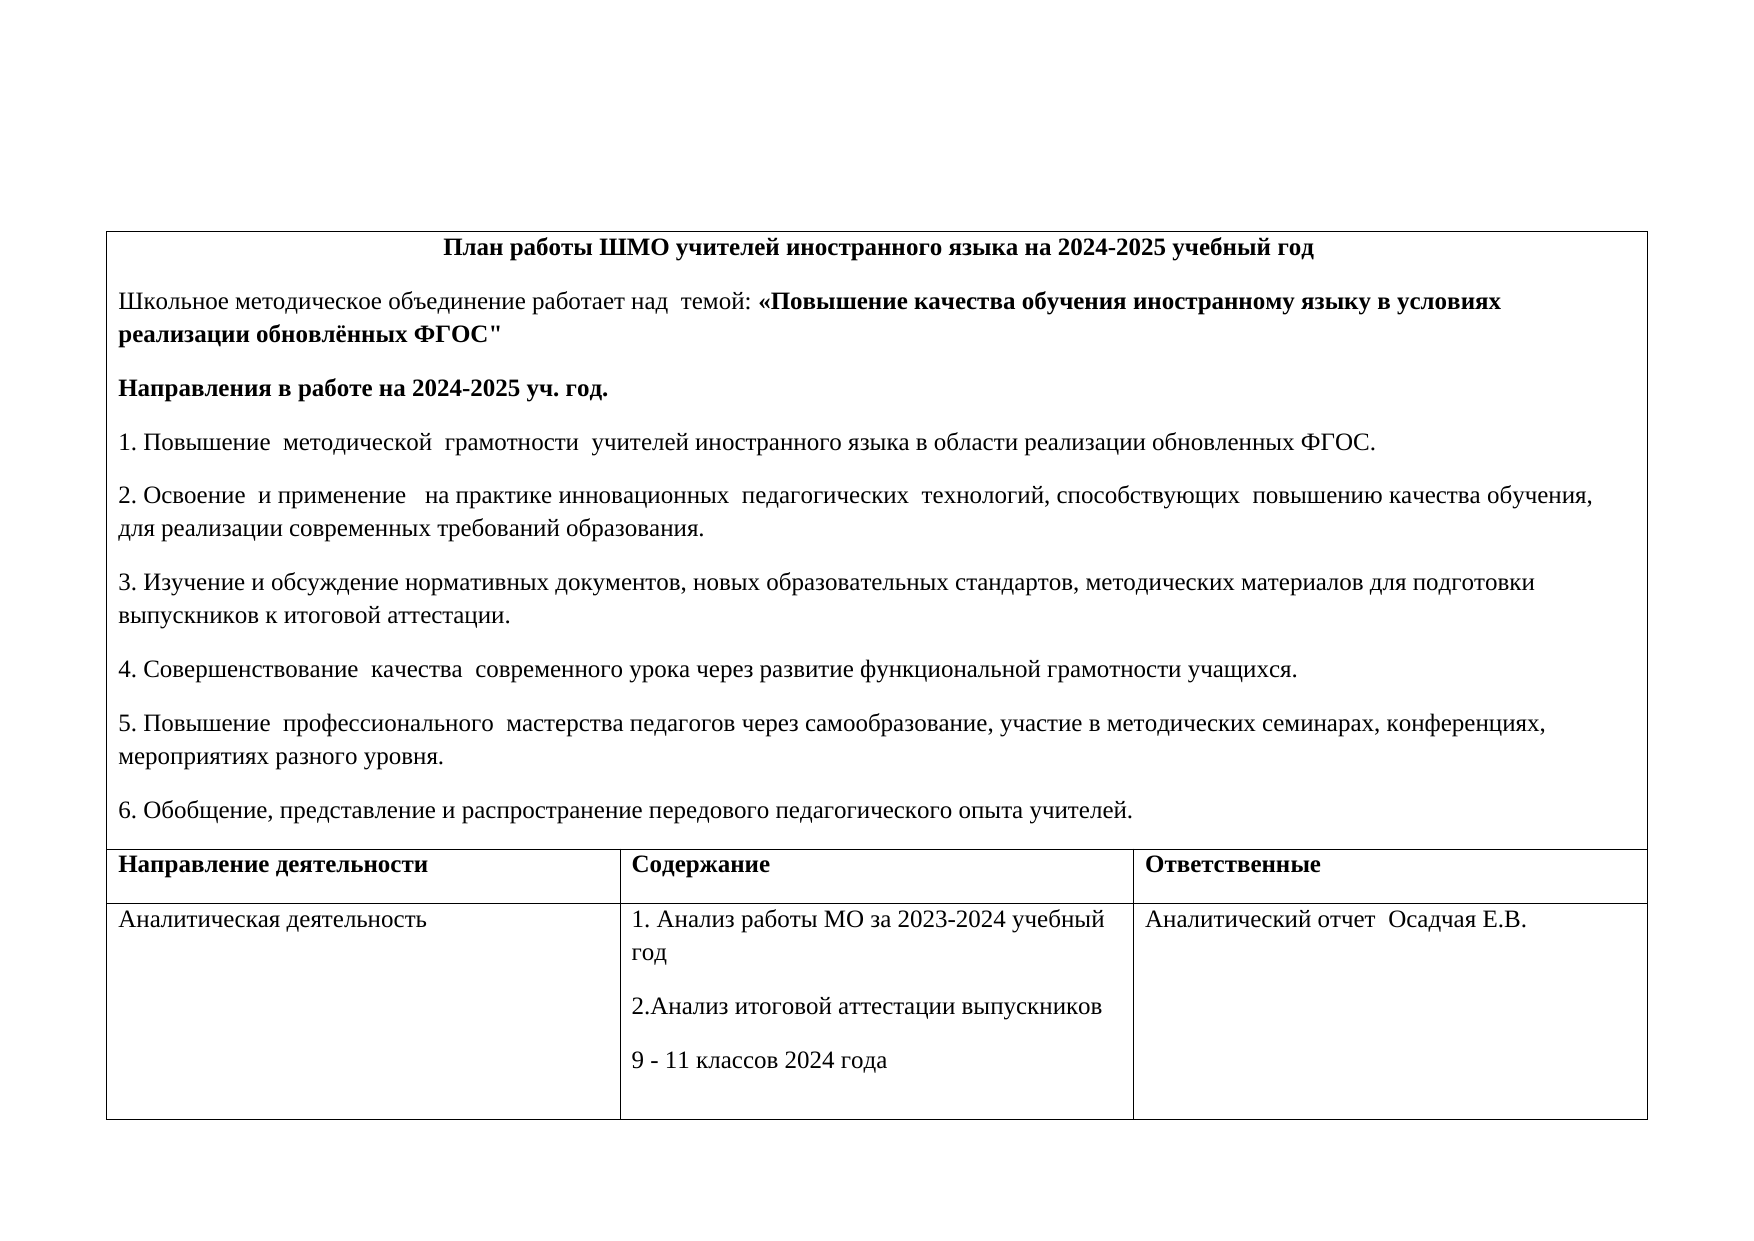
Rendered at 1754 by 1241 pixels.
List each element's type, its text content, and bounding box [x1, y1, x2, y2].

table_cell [621, 904, 1133, 1119]
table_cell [107, 904, 620, 1119]
table_cell Ответственные [1134, 850, 1647, 903]
table_cell Содержание [621, 850, 1133, 903]
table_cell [1134, 904, 1647, 1119]
table_cell Направление деятельности [107, 850, 620, 903]
table_header План работы ШМО учителей иностранного языка на 2024-2025 учебный год Школьное методическое объединение работает над темой: «Повышение качества обучения иностранному языку в условиях реализации обновлённых ФГОС" Направления в работе на 2024-2025 уч. год. 1. Повышение методической грамотности учителей иностранного языка в области реализации обновленных ФГОС. 2. Освоение и применение на практике инновационных педагогических технологий, способствующих повышению качества обучения, для реализации современных требований образования. 3. Изучение и обсуждение нормативных документов, новых образовательных стандартов, методических материалов для подготовки выпускников к итоговой аттестации. 4. Совершенствование качества современного урока через развитие функциональной грамотности учащихся. 5. Повышение профессионального мастерства педагогов через самообразование, участие в методических семинарах, конференциях, мероприятиях разного уровня. 6. Обобщение, представление и распространение передового педагогического опыта учителей. [107, 232, 1647, 848]
